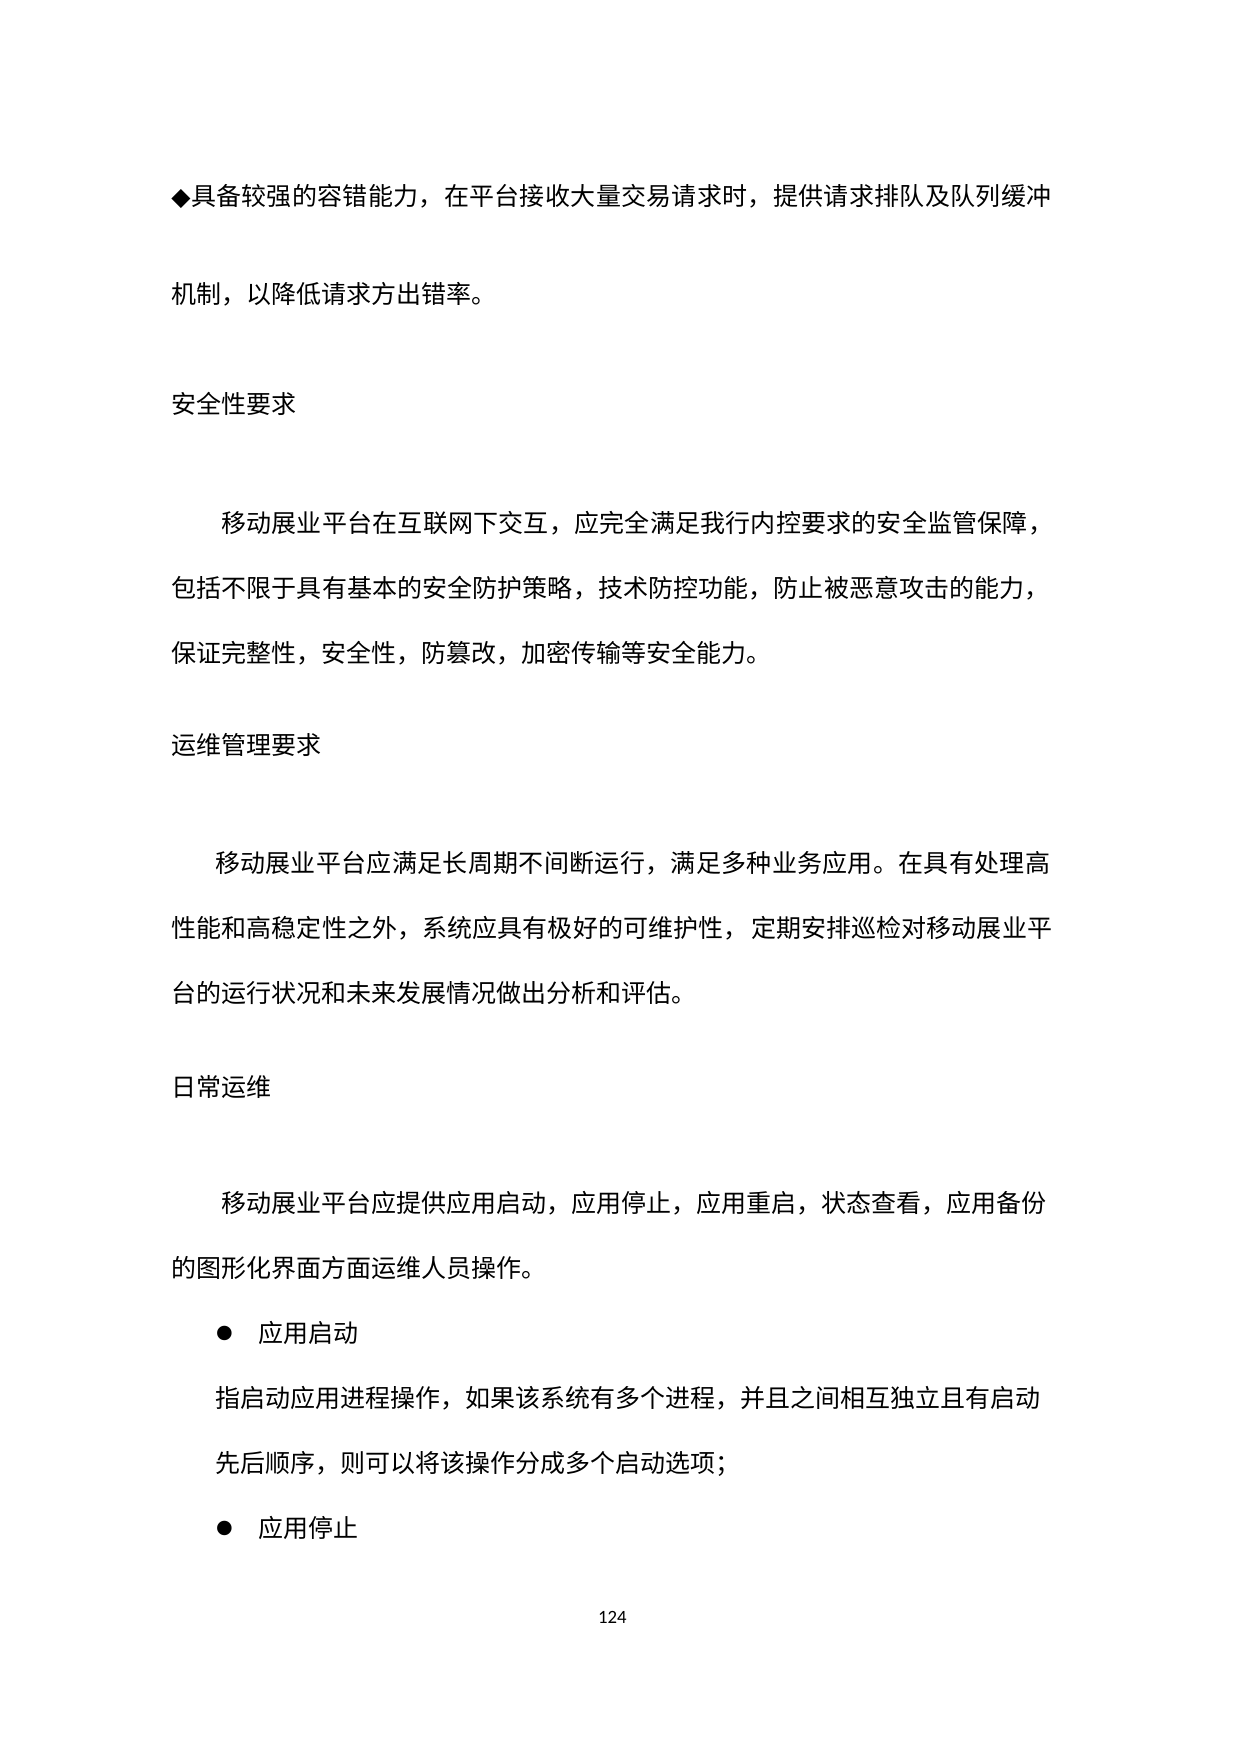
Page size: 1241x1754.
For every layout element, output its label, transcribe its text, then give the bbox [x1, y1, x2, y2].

list 应用停止 [215, 1494, 1053, 1559]
text 移动展业平台在互联网下交互，应完全满足我行内控要求的安全监管保障，包括不限于具有基本的安全防护策略，技术防控功能，防止被恶意攻击的能力，保证完整性，安全性，防篡改，加密传输等安全能力。 [171, 489, 1053, 684]
list 应用启动 [215, 1299, 1053, 1364]
text 移动展业平台应满足长周期不间断运行，满足多种业务应用。在具有处理高性能和高稳定性之外，系统应具有极好的可维护性，定期安排巡检对移动展业平台的运行状况和未来发展情况做出分析和评估。 [171, 829, 1053, 1024]
subtitle 运维管理要求 [171, 711, 1053, 776]
subtitle 日常运维 [171, 1053, 1053, 1118]
text 移动展业平台应提供应用启动，应用停止，应用重启，状态查看，应用备份的图形化界面方面运维人员操作。 [171, 1169, 1053, 1299]
text 指启动应用进程操作，如果该系统有多个进程，并且之间相互独立且有启动先后顺序，则可以将该操作分成多个启动选项； [215, 1364, 1053, 1494]
text ◆具备较强的容错能力，在平台接收大量交易请求时，提供请求排队及队列缓冲机制，以降低请求方出错率。 [171, 162, 1053, 325]
subtitle 安全性要求 [171, 370, 1053, 435]
